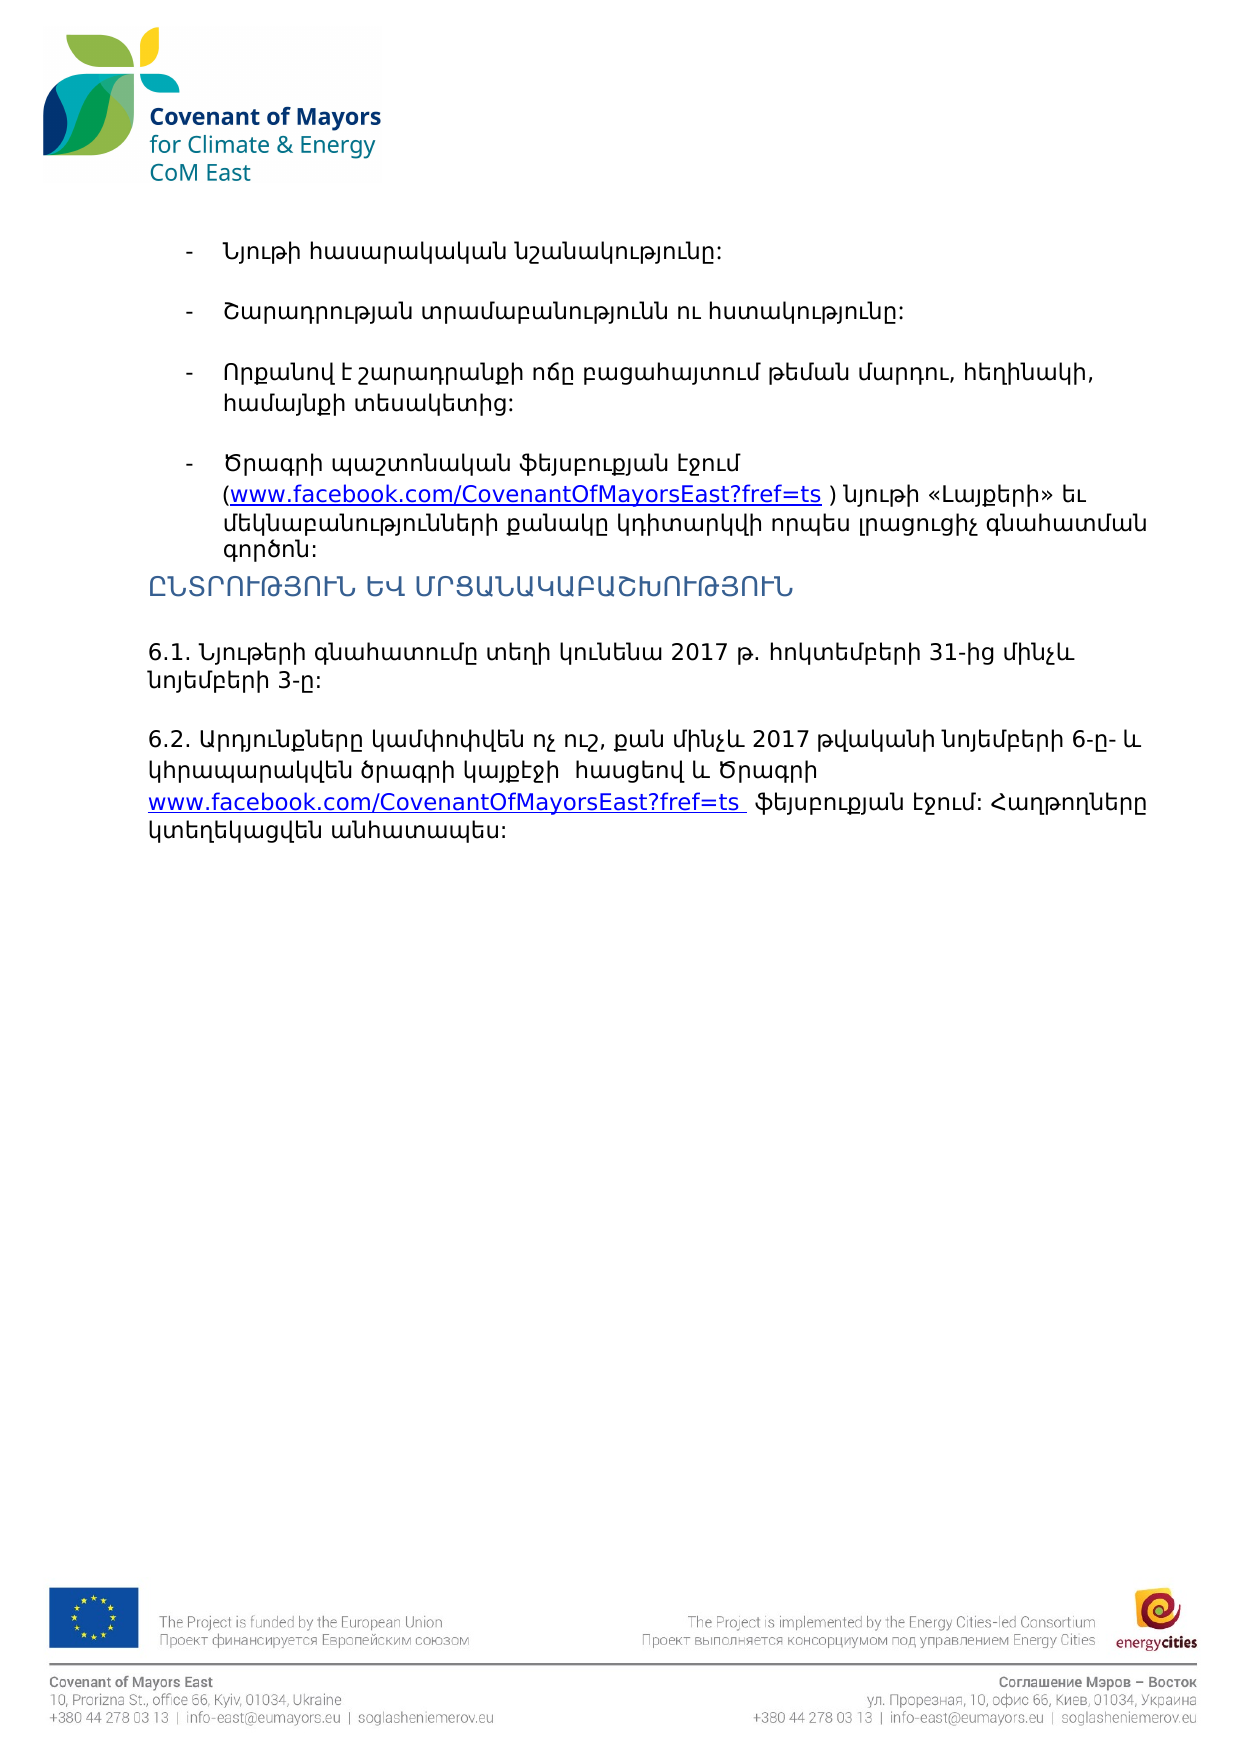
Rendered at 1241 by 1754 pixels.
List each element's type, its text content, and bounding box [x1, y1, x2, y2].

list Ծրագրի պաշտոնական ֆեյսբուքյան էջում (www.facebook.com/CovenantOfMayorsEast?fref=ts ) նյութի «Լայքերի» եւ մեկնաբանությունների քանակը կդիտարկվի որպես լրացուցիչ գնահատման գործոն: [185, 447, 1152, 563]
list Որքանով է շարադրանքի ոճը բացահայտում թեման մարդու, հեղինակի, համայնքի տեսակետից: [185, 356, 1152, 418]
picture [42, 26, 382, 183]
list Նյութի հասարակական նշանակությունը: [185, 235, 1152, 266]
text 6.1. Նյութերի գնահատումը տեղի կունենա 2017 թ. հոկտեմբերի 31-ից մինչև նոյեմբերի 3-ը: [148, 636, 1152, 694]
subtitle ԸՆՏՐՈՒԹՅՈՒՆ ԵՎ ՄՐՑԱՆԱԿԱԲԱՇԽՈՒԹՅՈՒՆ [148, 567, 1152, 604]
text 6.2. Արդյունքները կամփոփվեն ոչ ուշ, քան մինչև 2017 թվականի նոյեմբերի 6-ը- և կհրապարակվեն ծրագրի կայքէջի հասցեով և Ծրագրի www.facebook.com/CovenantOfMayorsEast?fref=ts ֆեյսբուքյան էջում: Հաղթողները կտեղեկացվեն անհատապես: [148, 723, 1152, 844]
picture [2, 1577, 1241, 1753]
list Շարադրության տրամաբանությունն ու հստակությունը: [185, 295, 1152, 326]
